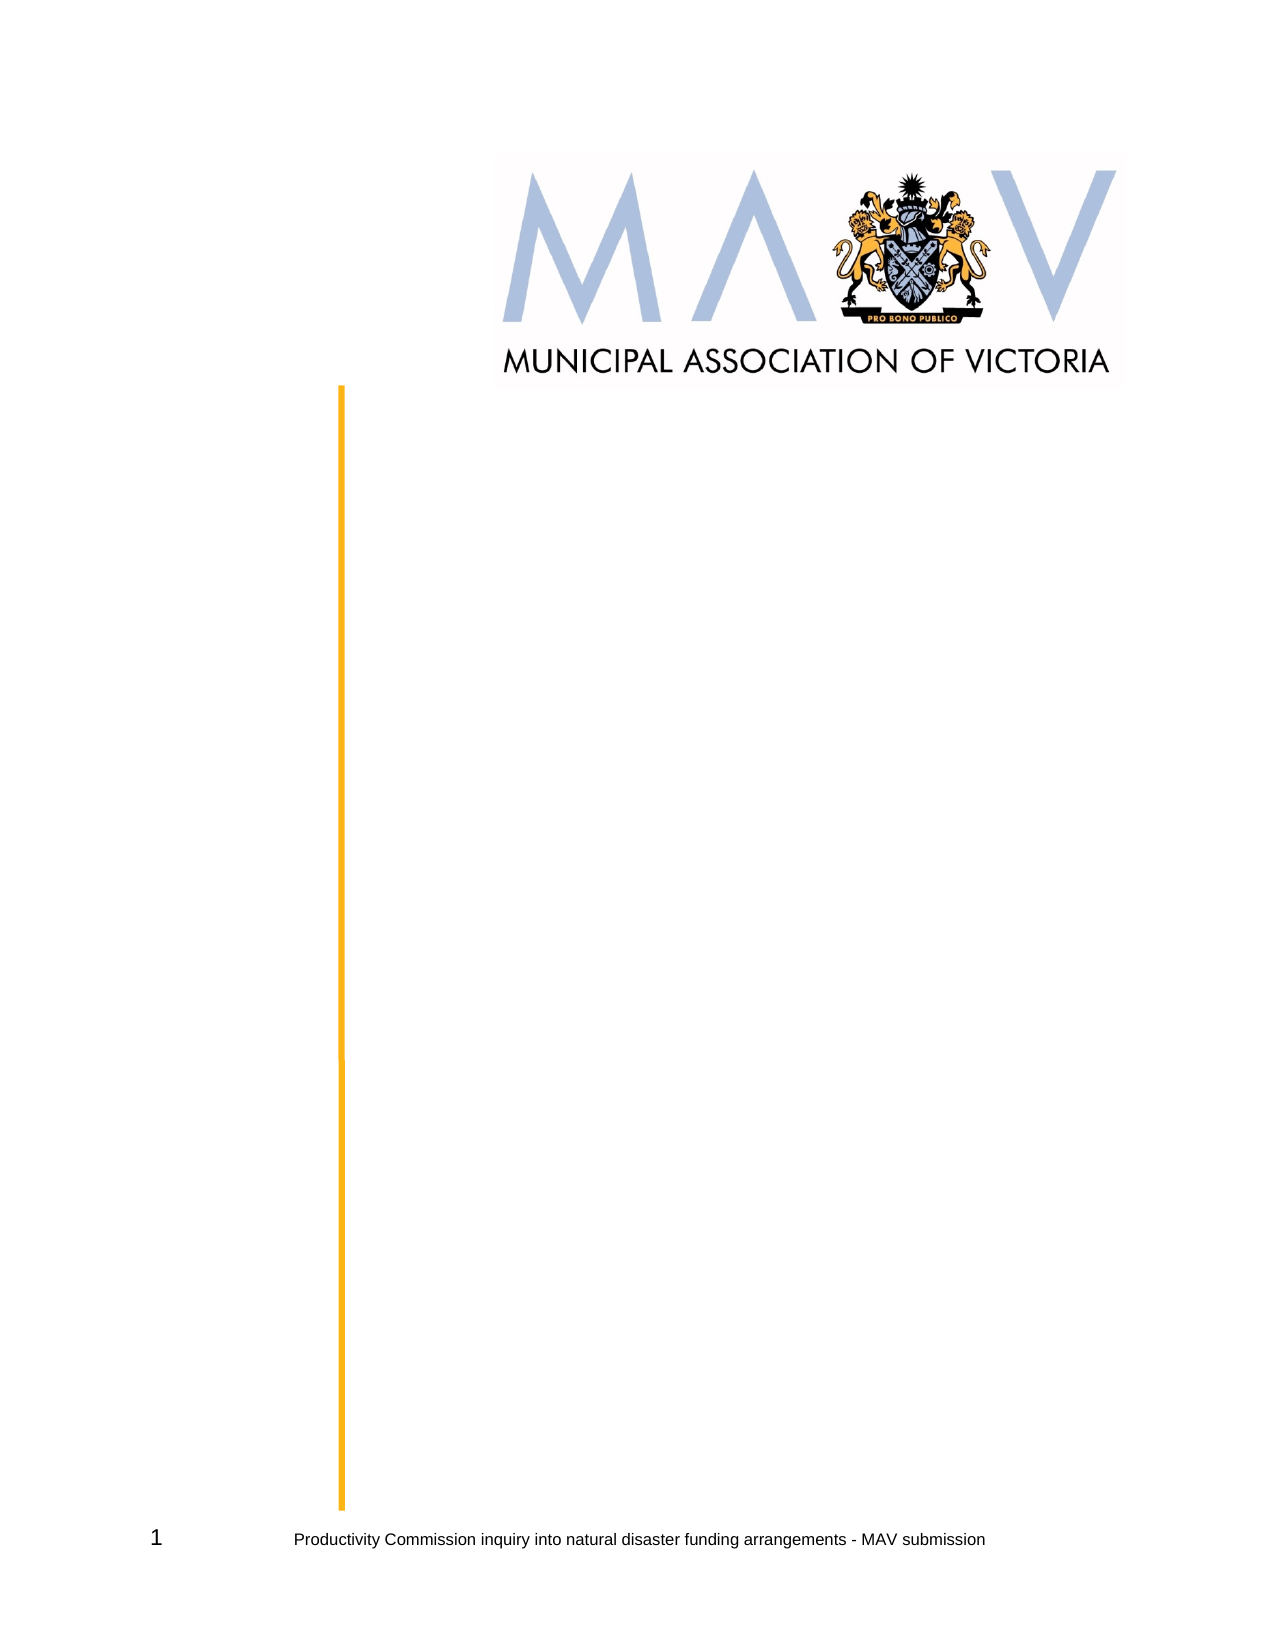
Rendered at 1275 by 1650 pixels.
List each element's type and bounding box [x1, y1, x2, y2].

picture [494, 153, 1127, 389]
